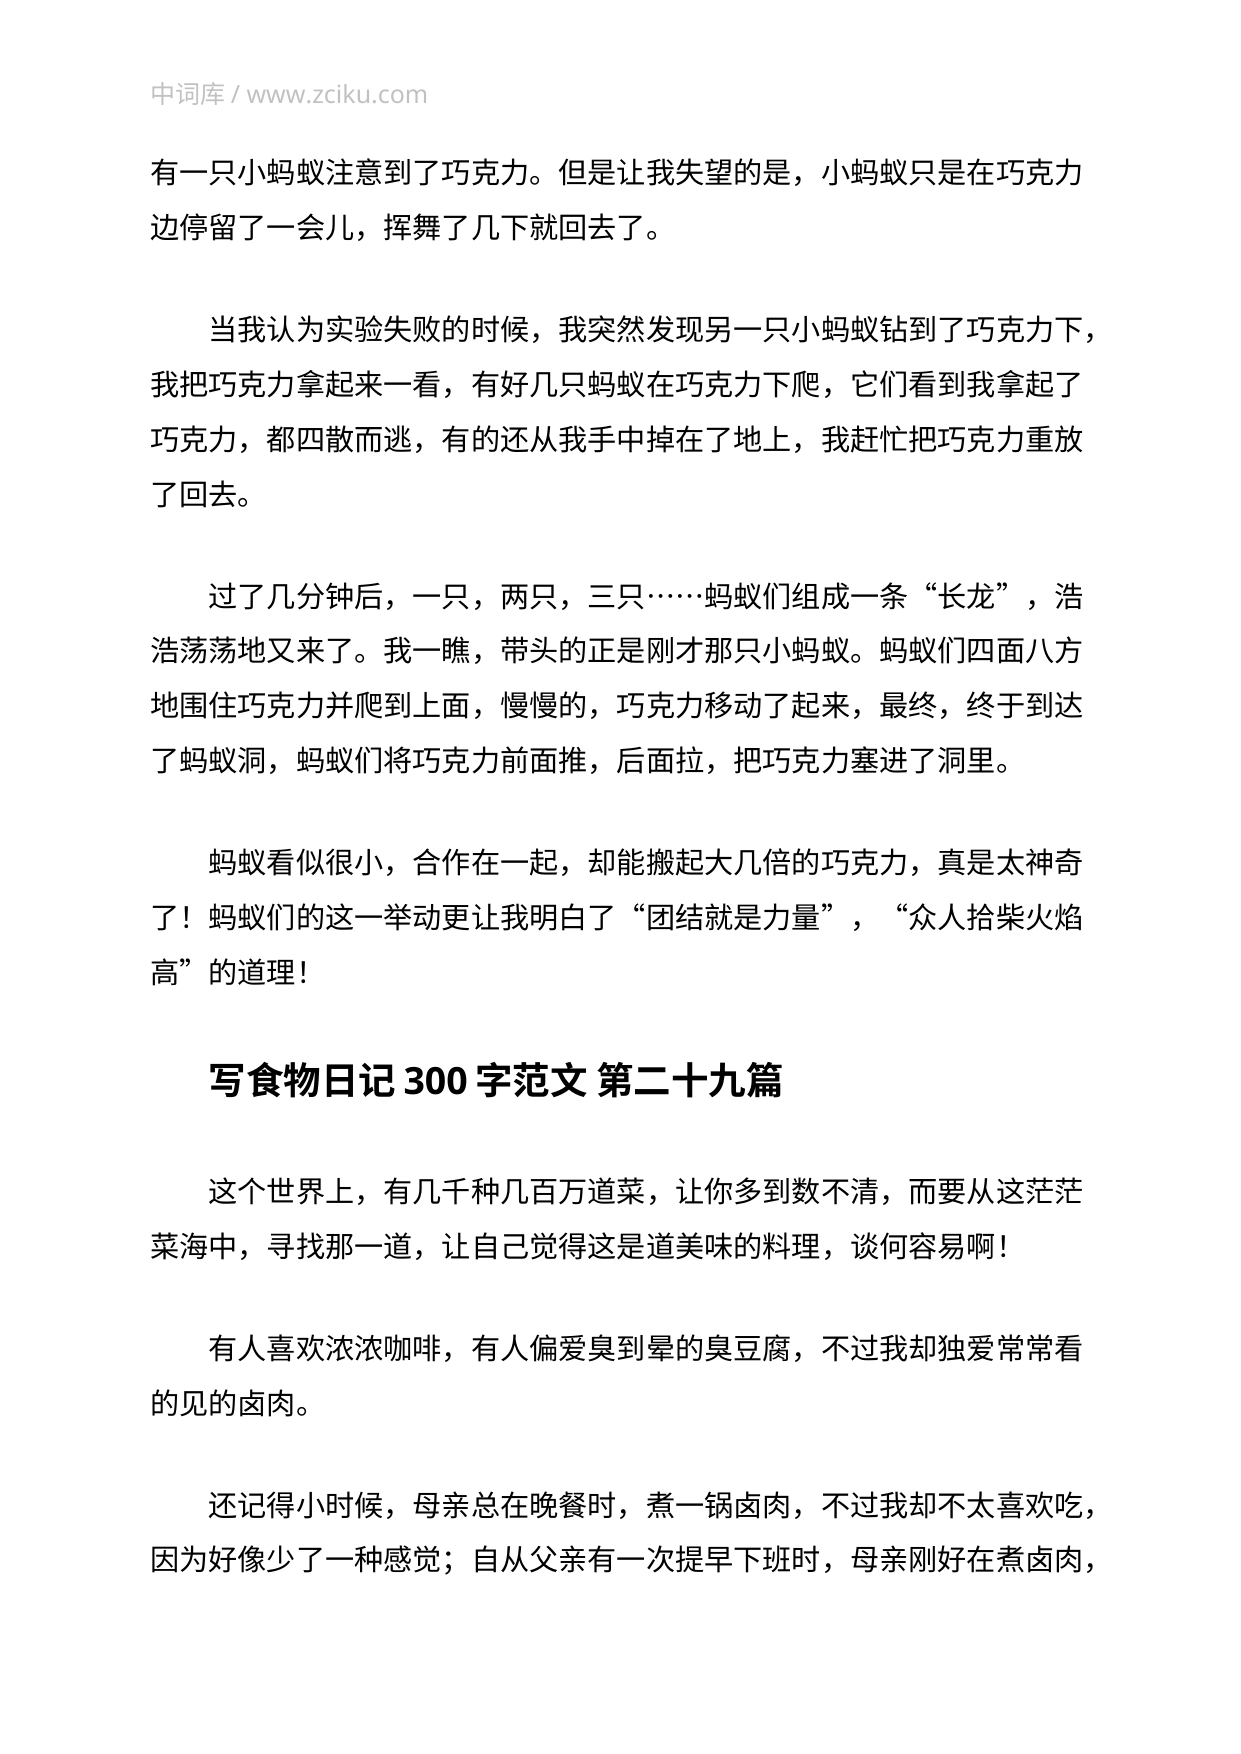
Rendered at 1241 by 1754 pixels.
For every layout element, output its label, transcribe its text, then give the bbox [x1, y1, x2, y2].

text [150, 1482, 1090, 1579]
text 当我认为实验失败的时候，我突然发现另一只小蚂蚁钻到了巧克力下，我把巧克力拿起来一看，有好几只蚂蚁在巧克力下爬，它们看到我拿起了巧克力，都四散而逃，有的还从我手中掉在了地上，我赶忙把巧克力重放了回去。 [150, 307, 1090, 514]
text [150, 150, 1090, 247]
text 这个世界上，有几千种几百万道菜，让你多到数不清，而要从这茫茫菜海中，寻找那一道，让自己觉得这是道美味的料理，谈何容易啊！ [150, 1169, 1090, 1266]
text 有人喜欢浓浓咖啡，有人偏爱臭到晕的臭豆腐，不过我却独爱常常看的见的卤肉。 [150, 1325, 1090, 1423]
text 蚂蚁看似很小，合作在一起，却能搬起大几倍的巧克力，真是太神奇了！蚂蚁们的这一举动更让我明白了“团结就是力量”，“众人拾柴火焰高”的道理！ [150, 839, 1090, 992]
text 过了几分钟后，一只，两只，三只……蚂蚁们组成一条“长龙”，浩浩荡荡地又来了。我一瞧，带头的正是刚才那只小蚂蚁。蚂蚁们四面八方地围住巧克力并爬到上面，慢慢的，巧克力移动了起来，最终，终于到达了蚂蚁洞，蚂蚁们将巧克力前面推，后面拉，把巧克力塞进了洞里。 [150, 573, 1090, 780]
text 写食物日记300字范文 第二十九篇 [150, 1051, 1090, 1106]
